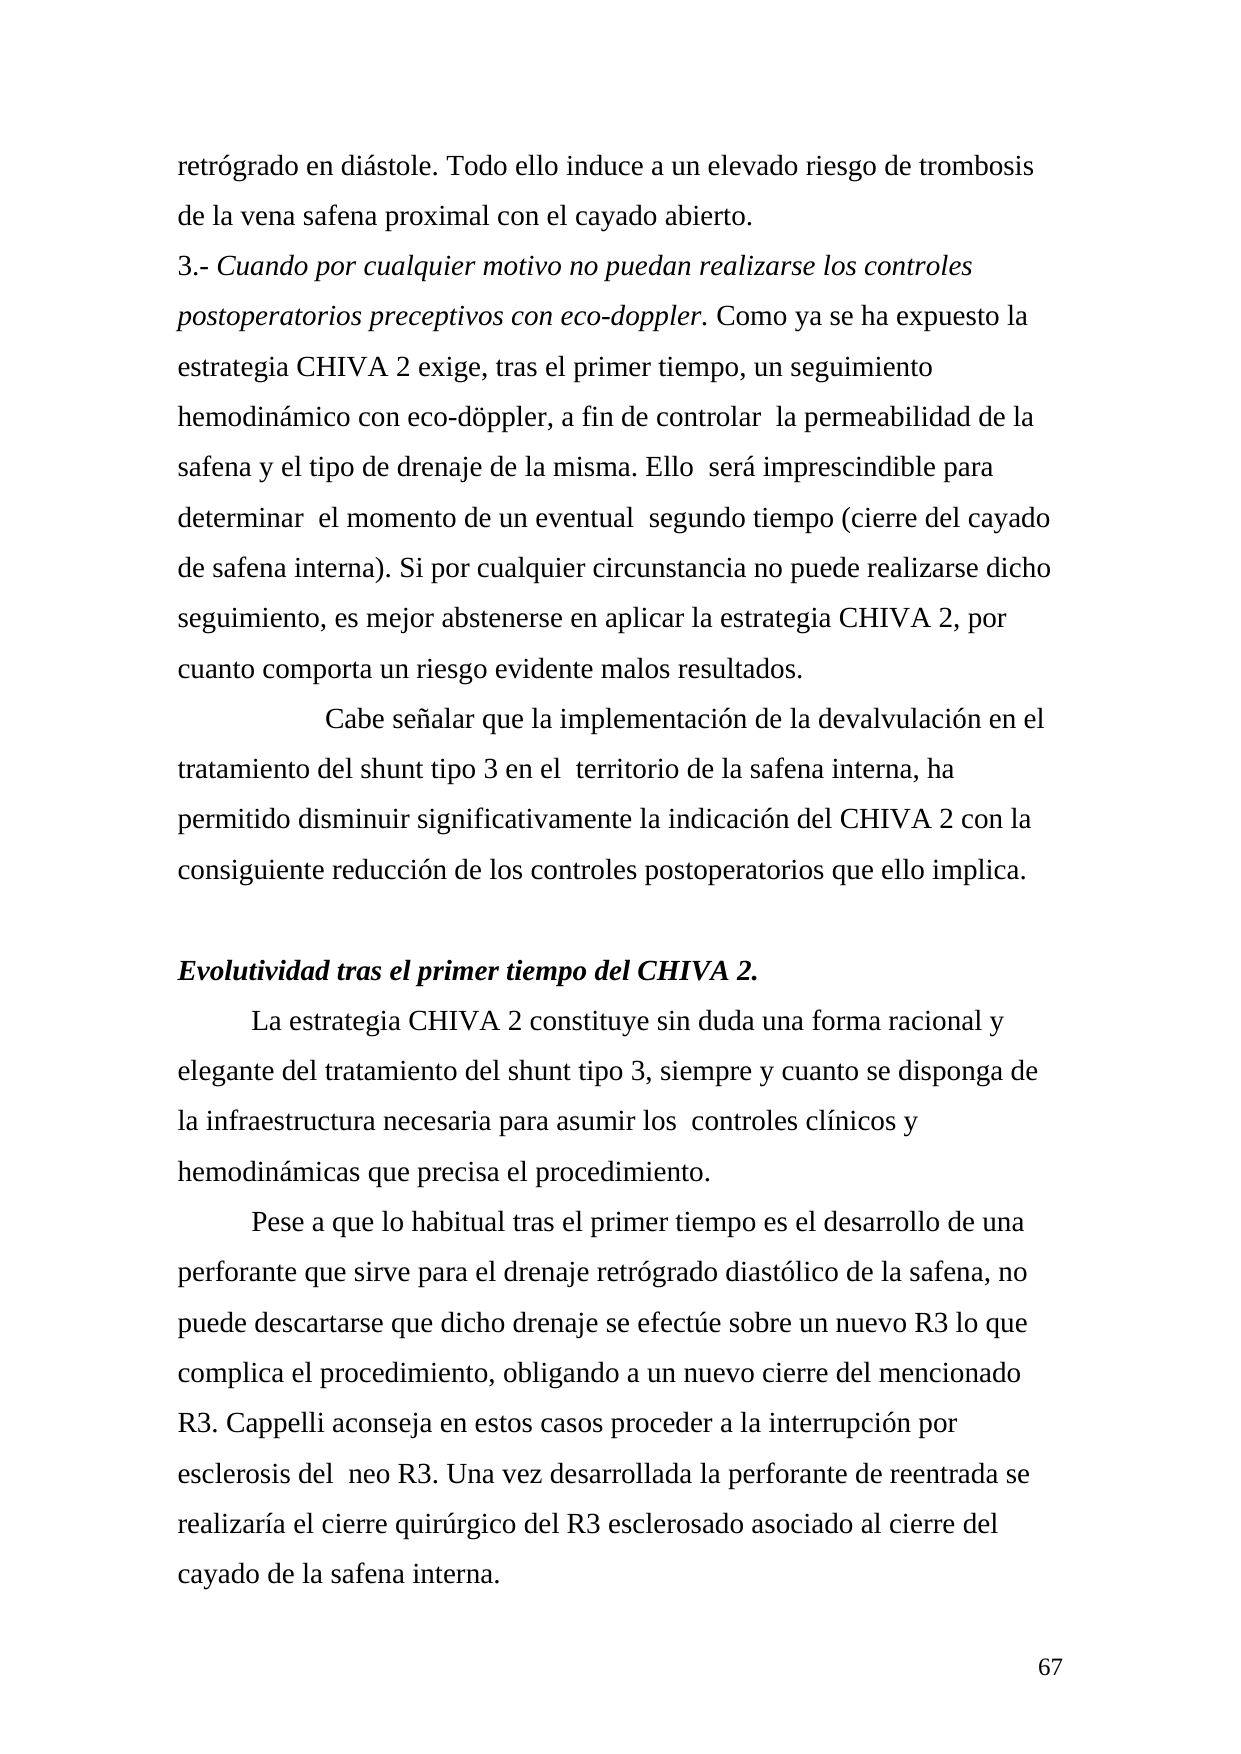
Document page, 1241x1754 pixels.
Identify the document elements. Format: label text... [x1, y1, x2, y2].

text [177, 148, 1063, 231]
text Cabe señalar que la implementación de la devalvulación en el tratamiento del shunt tipo 3 en el territorio de la safena interna, ha permitido disminuir significativamente la indicación del CHIVA 2 con la consiguiente reducción de los controles postoperatorios que ello implica. [177, 701, 1063, 886]
text La estrategia CHIVA 2 constituye sin duda una forma racional y elegante del tratamiento del shunt tipo 3, siempre y cuanto se disponga de la infraestructura necesaria para asumir los controles clínicos y hemodinámicas que precisa el procedimiento. [177, 1003, 1063, 1187]
text Evolutividad tras el primer tiempo del CHIVA 2. [177, 953, 1063, 986]
text Pese a que lo habitual tras el primer tiempo es el desarrollo de una perforante que sirve para el drenaje retrógrado diastólico de la safena, no puede descartarse que dicho drenaje se efectúe sobre un nuevo R3 lo que complica el procedimiento, obligando a un nuevo cierre del mencionado R3. Cappelli aconseja en estos casos proceder a la interrupción por esclerosis del neo R3. Una vez desarrollada la perforante de reentrada se realizaría el cierre quirúrgico del R3 esclerosado asociado al cierre del cayado de la safena interna. [177, 1204, 1063, 1590]
text 3.- Cuando por cualquier motivo no puedan realizarse los controles postoperatorios preceptivos con eco-doppler. Como ya se ha expuesto la estrategia CHIVA 2 exige, tras el primer tiempo, un seguimiento hemodinámico con eco-döppler, a fin de controlar la permeabilidad de la safena y el tipo de drenaje de la misma. Ello será imprescindible para determinar el momento de un eventual segundo tiempo (cierre del cayado de safena interna). Si por cualquier circunstancia no puede realizarse dicho seguimiento, es mejor abstenerse en aplicar la estrategia CHIVA 2, por cuanto comporta un riesgo evidente malos resultados. [177, 248, 1063, 684]
